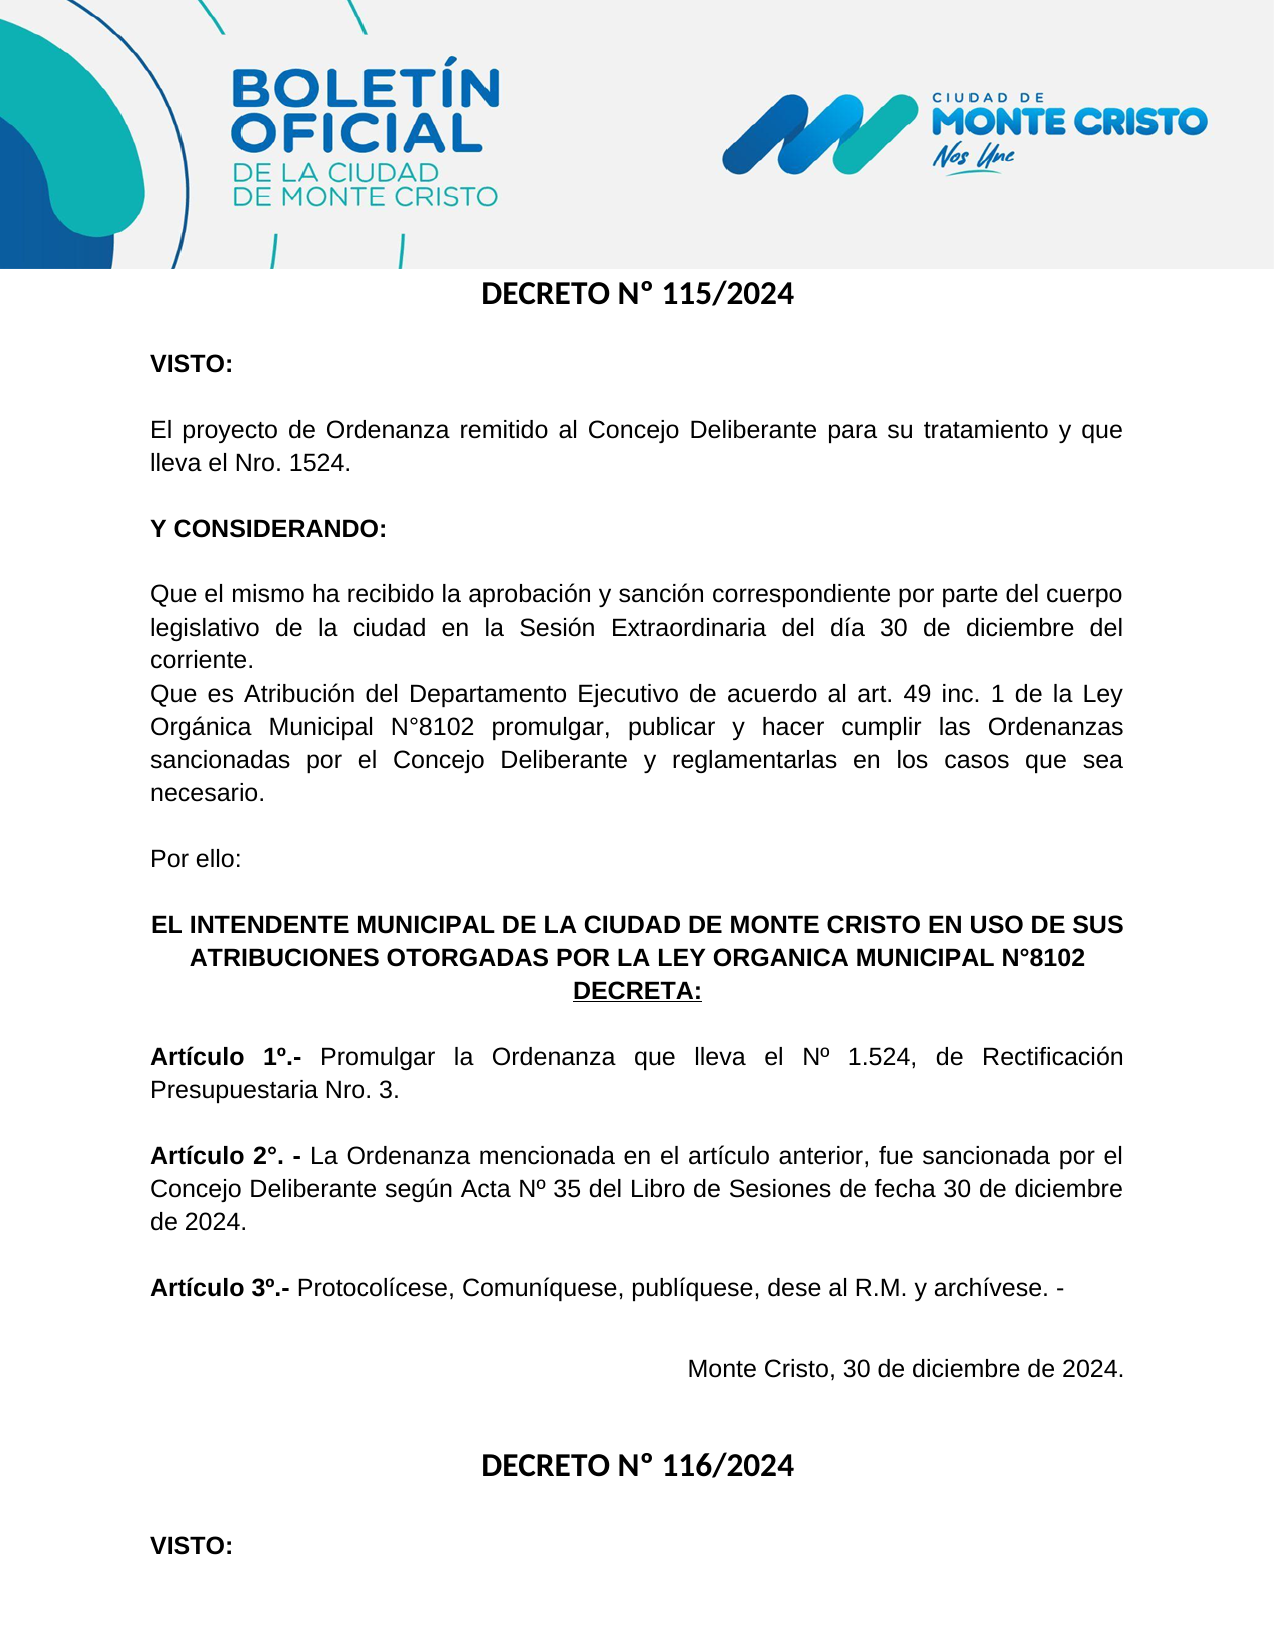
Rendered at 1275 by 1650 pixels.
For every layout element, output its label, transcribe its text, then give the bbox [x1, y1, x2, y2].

subtitle DECRETO Nº 115/2024 [150, 196, 1125, 313]
text DECRETA: [150, 976, 1125, 1004]
text Monte Cristo, 30 de diciembre de 2024. [150, 1354, 1125, 1382]
text VISTO: [150, 349, 1125, 378]
text Por ello: [150, 844, 1125, 872]
text Que es Atribución del Departamento Ejecutivo de acuerdo al art. 49 inc. 1 de la Ley Orgánica Municipal N°8102 promulgar, publicar y hacer cumplir las Ordenanzas sancionadas por el Concejo Deliberante y reglamentarlas en los casos que sea necesario. [150, 678, 1125, 806]
text Artículo 1º.- Promulgar la Ordenanza que lleva el Nº 1.524, de Rectificación Presupuestaria Nro. 3. [150, 1042, 1125, 1103]
picture [0, 0, 1274, 269]
subtitle DECRETO Nº 116/2024 [150, 1444, 1125, 1485]
text Y CONSIDERANDO: [150, 514, 1125, 543]
text EL INTENDENTE MUNICIPAL DE LA CIUDAD DE MONTE CRISTO EN USO DE SUS ATRIBUCIONES OTORGADAS POR LA LEY ORGANICA MUNICIPAL N°8102 [150, 910, 1125, 971]
text Que el mismo ha recibido la aprobación y sanción correspondiente por parte del cuerpo legislativo de la ciudad en la Sesión Extraordinaria del día 30 de diciembre del corriente. [150, 579, 1125, 674]
text El proyecto de Ordenanza remitido al Concejo Deliberante para su tratamiento y que lleva el Nro. 1524. [150, 415, 1125, 477]
text VISTO: [150, 1531, 1125, 1560]
text Artículo 3º.- Protocolícese, Comuníquese, publíquese, dese al R.M. y archívese. - [150, 1273, 1125, 1302]
text Artículo 2°. - La Ordenanza mencionada en el artículo anterior, fue sancionada por el Concejo Deliberante según Acta Nº 35 del Libro de Sesiones de fecha 30 de diciembre de 2024. [150, 1141, 1125, 1236]
